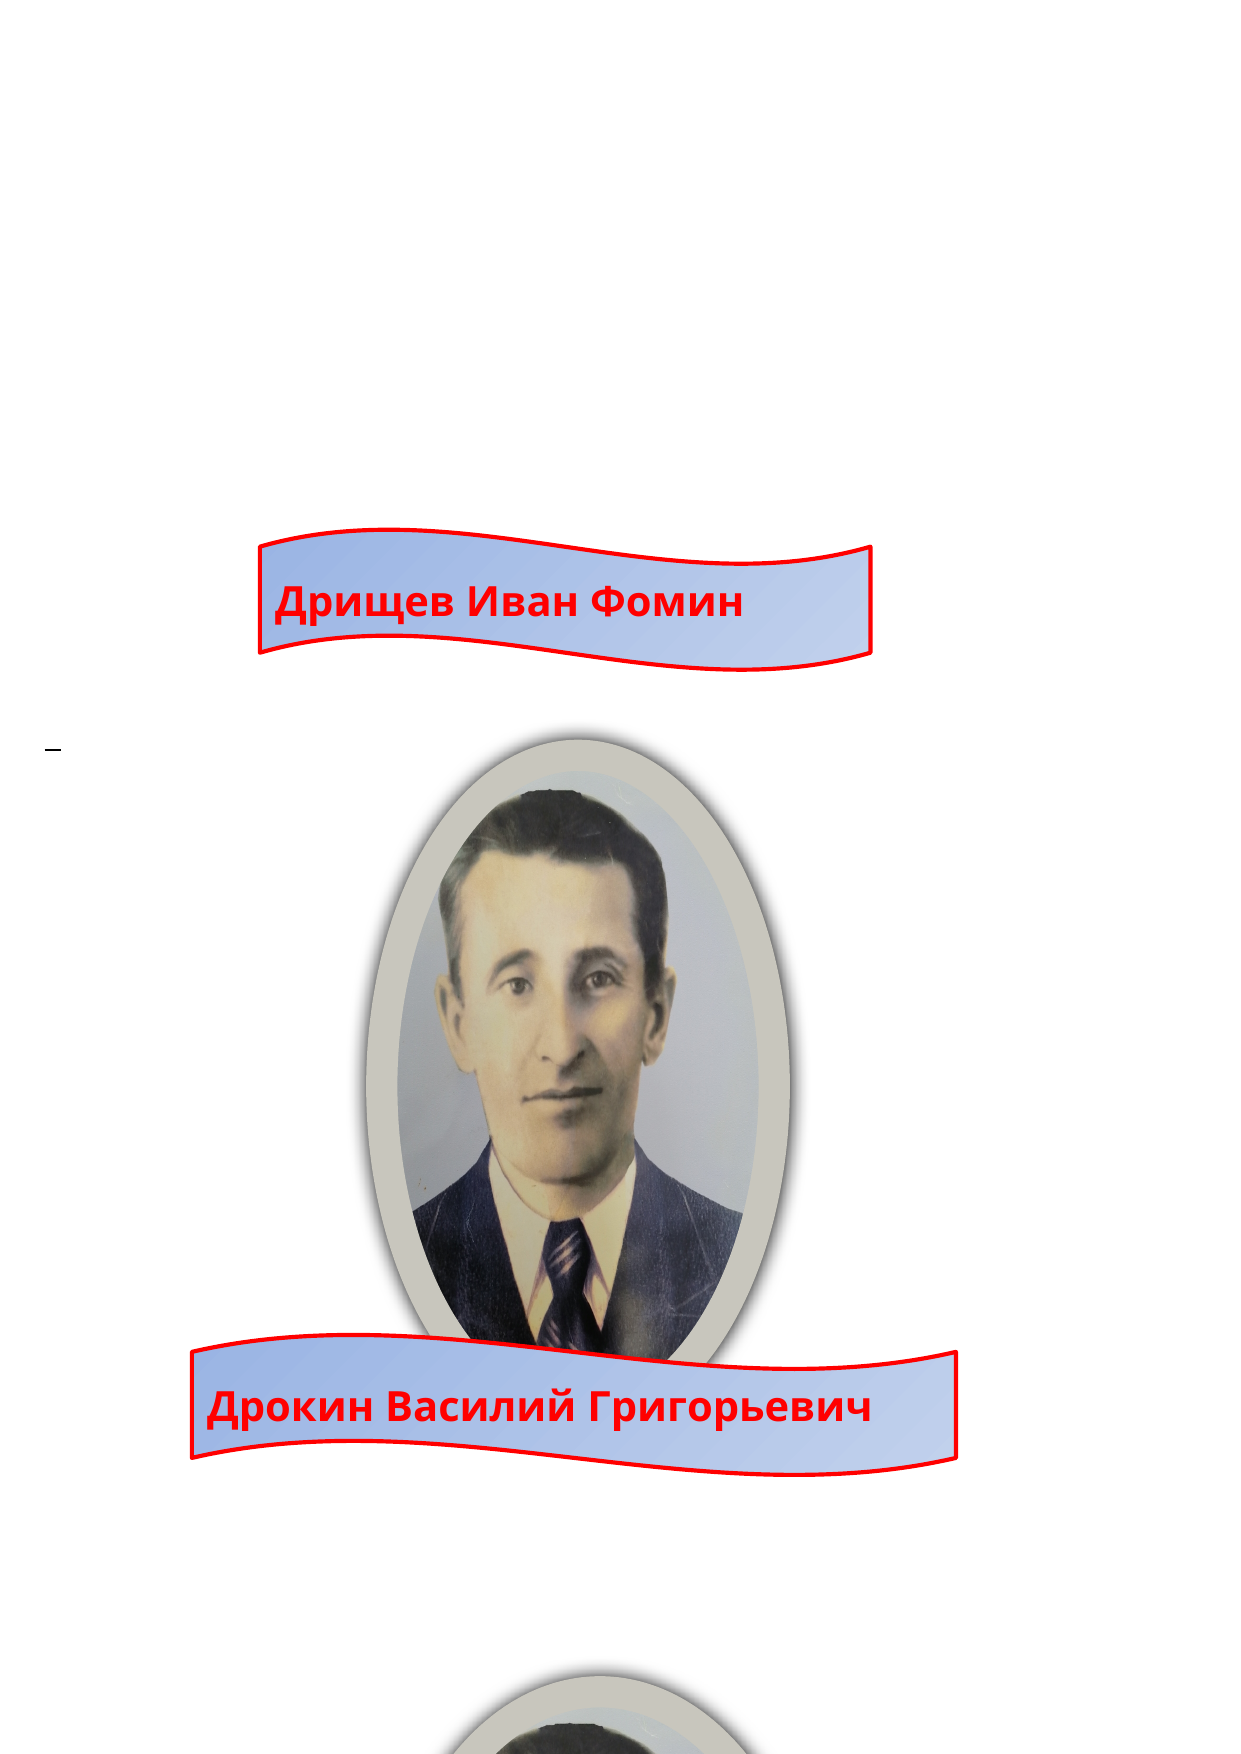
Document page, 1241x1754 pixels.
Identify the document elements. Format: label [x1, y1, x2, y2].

picture [497, 1708, 703, 1754]
picture [398, 771, 758, 1359]
